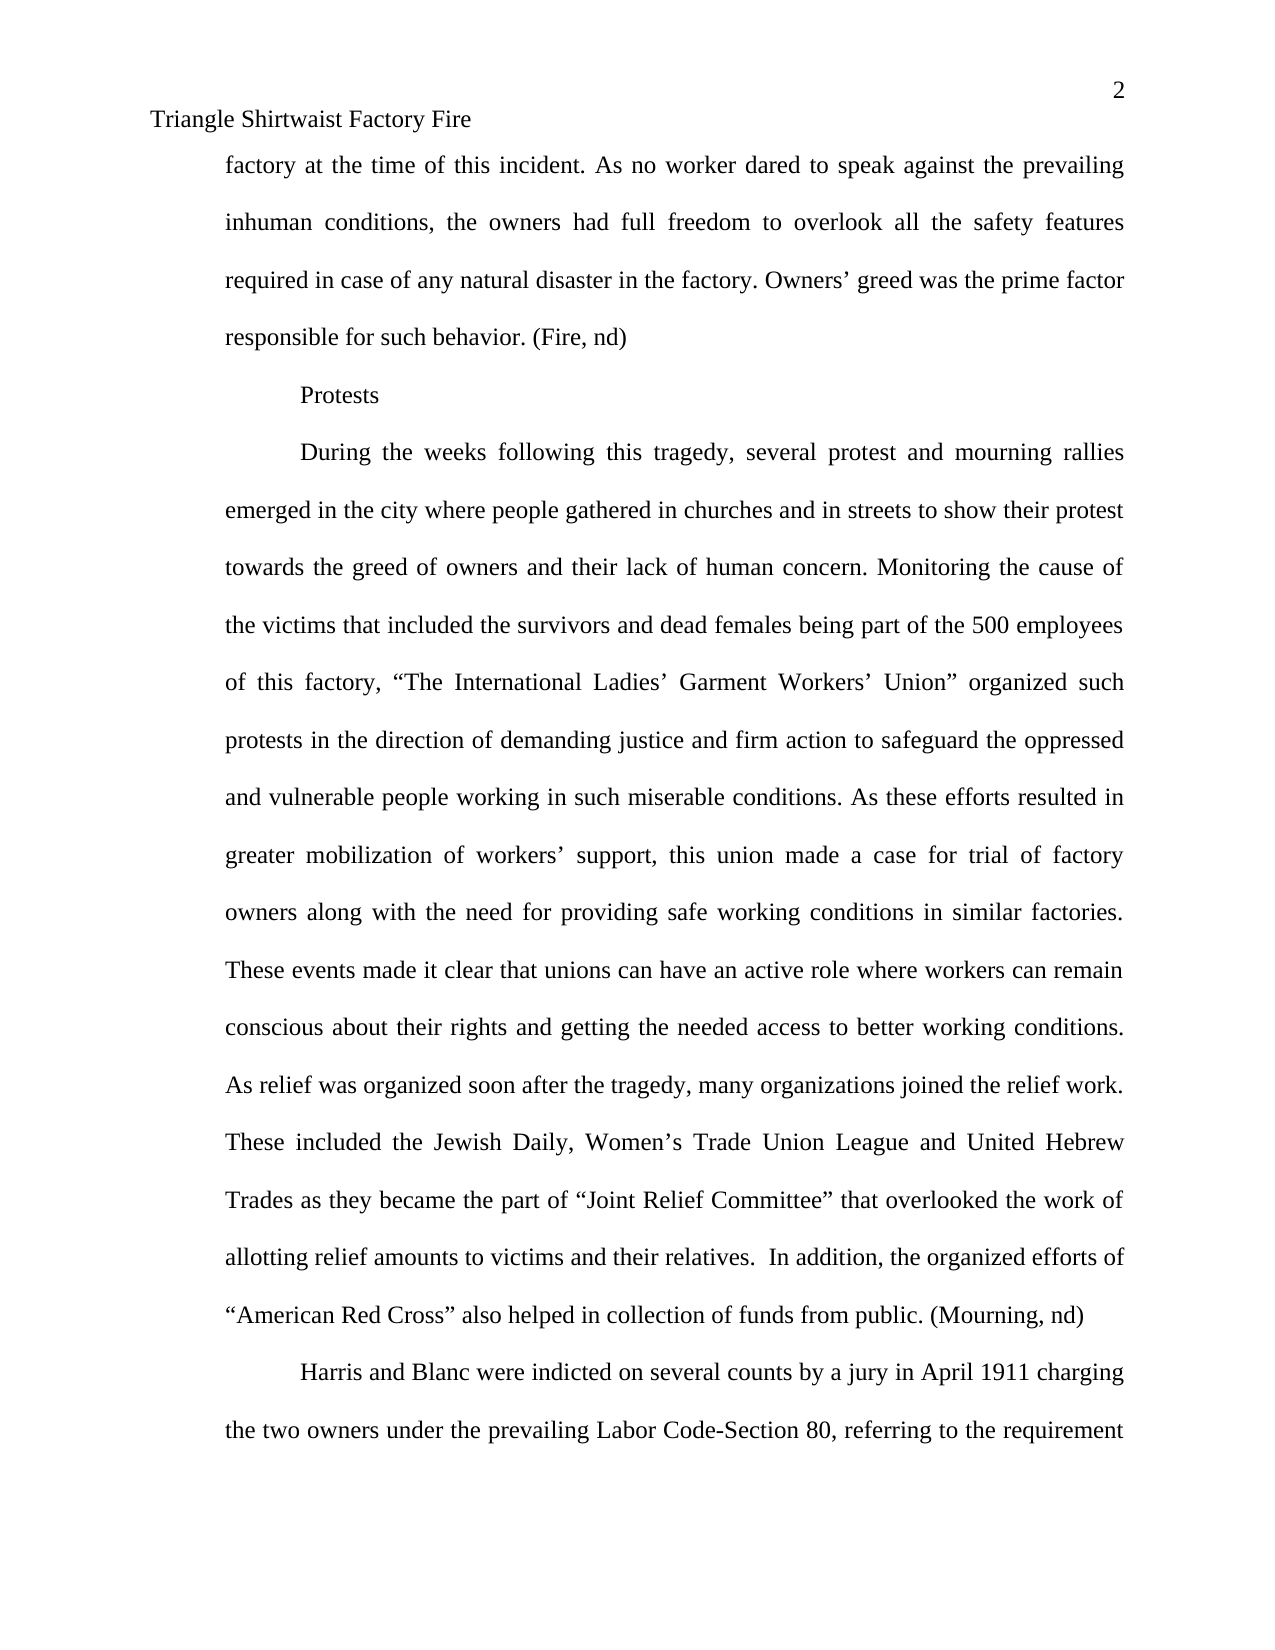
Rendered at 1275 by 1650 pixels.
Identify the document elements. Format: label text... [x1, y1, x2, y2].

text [225, 1357, 1125, 1444]
text During the weeks following this tragedy, several protest and mourning rallies emerged in the city where people gathered in churches and in streets to show their protest towards the greed of owners and their lack of human concern. Monitoring the cause of the victims that included the survivors and dead females being part of the 500 employees of this factory, “The International Ladies’ Garment Workers’ Union” organized such protests in the direction of demanding justice and firm action to safeguard the oppressed and vulnerable people working in such miserable conditions. As these efforts resulted in greater mobilization of workers’ support, this union made a case for trial of factory owners along with the need for providing safe working conditions in similar factories. These events made it clear that unions can have an active role where workers can remain conscious about their rights and getting the needed access to better working conditions. As relief was organized soon after the tragedy, many organizations joined the relief work. These included the Jewish Daily, Women’s Trade Union League and United Hebrew Trades as they became the part of “Joint Relief Committee” that overlooked the work of allotting relief amounts to victims and their relatives. In addition, the organized efforts of “American Red Cross” also helped in collection of funds from public. (Mourning, nd) [225, 437, 1125, 1329]
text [225, 150, 1125, 351]
subtitle Protests [225, 380, 1125, 409]
